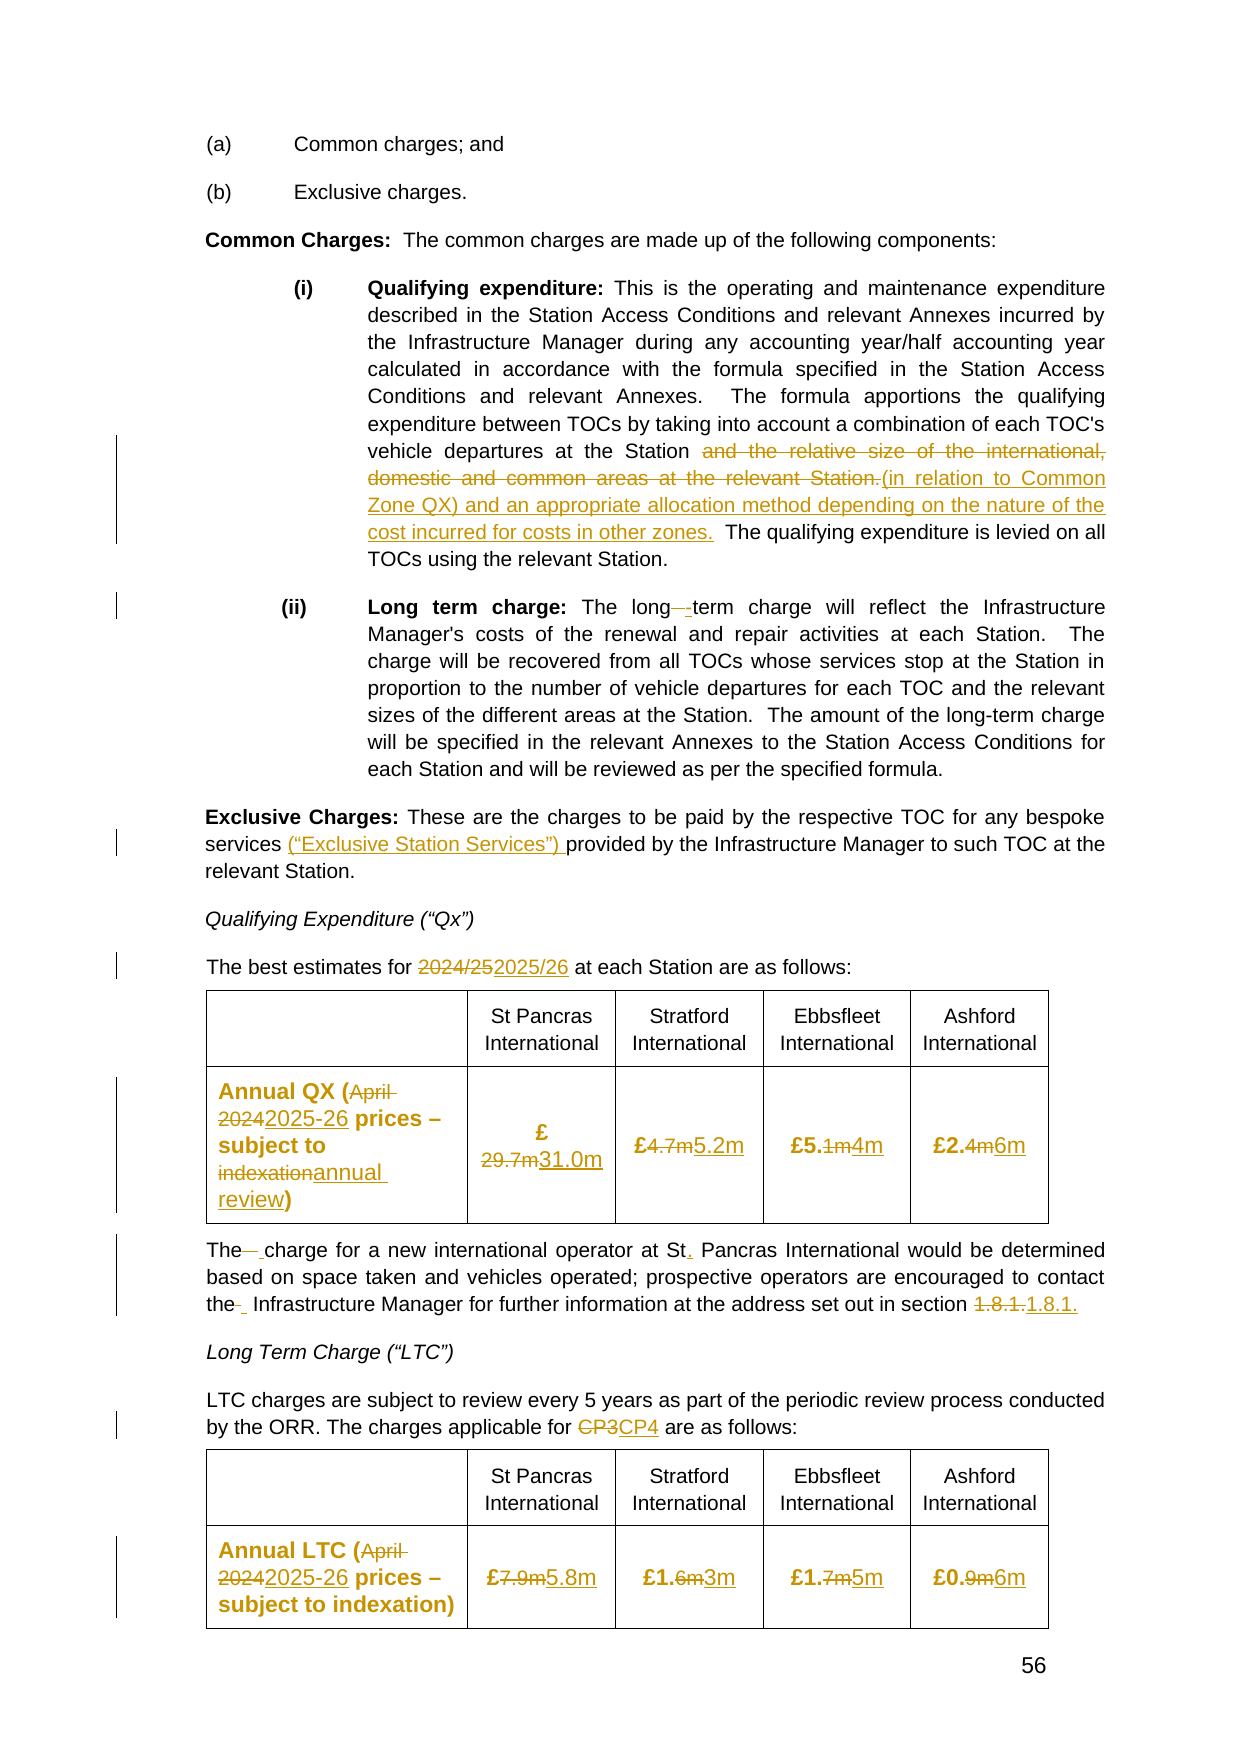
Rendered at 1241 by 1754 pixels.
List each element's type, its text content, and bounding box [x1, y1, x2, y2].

table_cell £2. [911, 1067, 1048, 1223]
table_cell £1. [616, 1526, 763, 1628]
text (b) Exclusive charges. [206, 177, 1106, 204]
table_cell Annual QX ( prices – subject to ) [207, 1067, 467, 1223]
table_cell £0. [911, 1526, 1048, 1628]
text (ii) Long term charge: The longterm charge will reflect the Infrastructure Manager's costs of the renewal and repair activities at each Station. The charge will be recovered from all TOCs whose services stop at the Station in proportion to the number of vehicle departures for each TOC and the relevant sizes of the different areas at the Station. The amount of the long-term charge will be specified in the relevant Annexes to the Station Access Conditions for each Station and will be reviewed as per the specified formula. [281, 592, 1106, 781]
table_header Stratford International [616, 1450, 763, 1525]
table_header [207, 991, 467, 1066]
table_header St Pancras International [468, 1450, 615, 1525]
text (a) Common charges; and [206, 129, 1106, 156]
text (i) Qualifying expenditure: This is the operating and maintenance expenditure described in the Station Access Conditions and relevant Annexes incurred by the Infrastructure Manager during any accounting year/half accounting year calculated in accordance with the formula specified in the Station Access Conditions and relevant Annexes. The formula apportions the qualifying expenditure between TOCs by taking into account a combination of each TOC's vehicle departures at the Station The qualifying expenditure is levied on all TOCs using the relevant Station. [293, 273, 1106, 571]
text LTC charges are subject to review every 5 years as part of the periodic review process conducted by the ORR. The charges applicable for are as follows: [206, 1384, 1106, 1438]
table_cell £ [616, 1067, 763, 1223]
text Long Term Charge (“LTC”) [206, 1336, 1106, 1363]
text Thecharge for a new international operator at St Pancras International would be determined based on space taken and vehicles operated; prospective operators are encouraged to contact the Infrastructure Manager for further information at the address set out in section [206, 1234, 1106, 1316]
table_cell £ [468, 1526, 615, 1628]
text Exclusive Charges: These are the charges to be paid by the respective TOC for any bespoke services provided by the Infrastructure Manager to such TOC at the relevant Station. [205, 802, 1106, 883]
table_header Ashford International [911, 1450, 1048, 1525]
text Common Charges: The common charges are made up of the following components: [131, 225, 1106, 252]
table_header Stratford International [616, 991, 763, 1066]
table_cell £1. [764, 1526, 910, 1628]
table_cell £ [468, 1067, 615, 1223]
text The best estimates for at each Station are as follows: [206, 952, 1106, 979]
table_cell Annual LTC ( prices – subject to indexation) [207, 1526, 467, 1628]
table_header Ebbsfleet International [764, 1450, 910, 1525]
text Qualifying Expenditure (“Qx”) [131, 904, 1106, 931]
table_header [207, 1450, 467, 1525]
table_header Ashford International [911, 991, 1048, 1066]
table_header St Pancras International [468, 991, 615, 1066]
table_header Ebbsfleet International [764, 991, 910, 1066]
table_cell £5. [764, 1067, 910, 1223]
